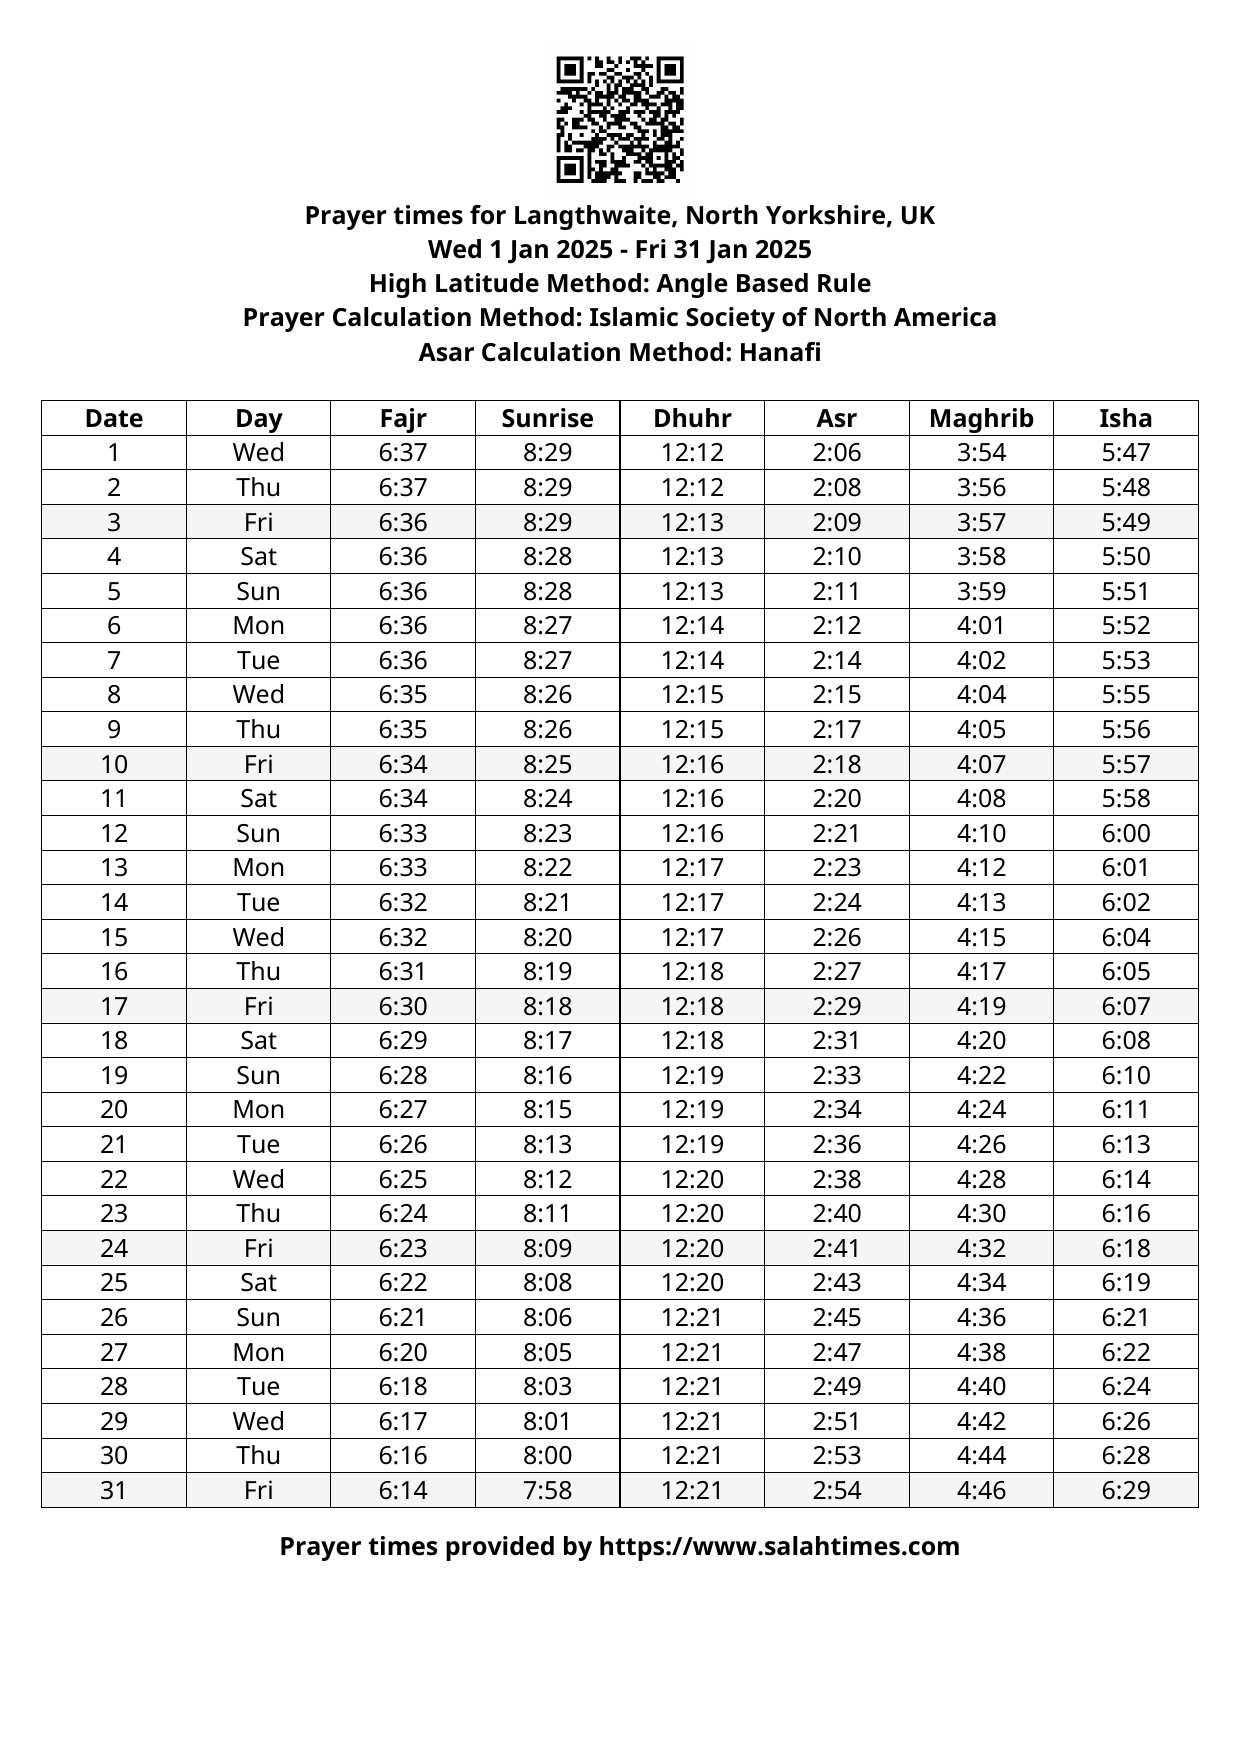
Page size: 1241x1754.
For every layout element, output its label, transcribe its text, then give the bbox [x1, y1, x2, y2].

table_cell 8:15 [476, 1093, 619, 1126]
table_cell 4:04 [910, 678, 1053, 711]
table_cell 8:27 [476, 643, 619, 677]
table_cell Tue [187, 885, 330, 919]
table_cell 5:57 [1054, 747, 1198, 780]
table_cell 6:34 [331, 781, 475, 815]
table_cell 12:17 [621, 920, 764, 953]
table_cell 6:35 [331, 678, 475, 711]
table_cell 2:27 [765, 954, 909, 988]
table_cell 4:15 [910, 920, 1053, 953]
table_cell 2:31 [765, 1024, 909, 1057]
table_cell 6:20 [331, 1335, 475, 1368]
table_cell 4:07 [910, 747, 1053, 780]
table_cell 2:29 [765, 989, 909, 1022]
table_cell 12:19 [621, 1093, 764, 1126]
table_cell 3:56 [910, 470, 1053, 504]
table_cell Wed [187, 920, 330, 953]
table_header Dhuhr [621, 401, 764, 434]
table_cell 8:01 [476, 1404, 619, 1437]
table_cell 8:06 [476, 1300, 619, 1334]
table_cell 12:20 [621, 1266, 764, 1299]
table_cell 4:10 [910, 816, 1053, 849]
table_cell 12:13 [621, 539, 764, 573]
table_cell 6:31 [331, 954, 475, 988]
table_cell 4:40 [910, 1369, 1053, 1403]
table_cell 4:08 [910, 781, 1053, 815]
table_cell 2:43 [765, 1266, 909, 1299]
table_cell Wed [187, 678, 330, 711]
table_cell 6:36 [331, 539, 475, 573]
text Asar Calculation Method: Hanafi [42, 334, 1198, 368]
table_cell 2:49 [765, 1369, 909, 1403]
table_cell Tue [187, 1127, 330, 1161]
table_cell 2:33 [765, 1058, 909, 1092]
table_cell 12:13 [621, 505, 764, 538]
table_cell 2:40 [765, 1196, 909, 1230]
table_cell 6:14 [1054, 1162, 1198, 1195]
table_cell 2:09 [765, 505, 909, 538]
table_cell 3:54 [910, 436, 1053, 469]
table_cell 21 [42, 1127, 186, 1161]
table_cell 6:21 [331, 1300, 475, 1334]
table_cell 2:36 [765, 1127, 909, 1161]
text Prayer times for Langthwaite, North Yorkshire, UK [42, 198, 1198, 232]
table_cell 2:47 [765, 1335, 909, 1368]
table_cell 6:21 [1054, 1300, 1198, 1334]
table_cell 6:27 [331, 1093, 475, 1126]
table_cell 12:14 [621, 643, 764, 677]
table_cell 5:52 [1054, 609, 1198, 642]
table_cell 2:10 [765, 539, 909, 573]
table_cell 20 [42, 1093, 186, 1126]
table_cell 6:16 [331, 1439, 475, 1472]
table_header Fajr [331, 401, 475, 434]
table_cell 12:18 [621, 989, 764, 1022]
table_cell 2:26 [765, 920, 909, 953]
table_cell 12:18 [621, 1024, 764, 1057]
table_cell Sat [187, 1266, 330, 1299]
table_cell Sat [187, 539, 330, 573]
table_cell 4:34 [910, 1266, 1053, 1299]
table_cell Tue [187, 1369, 330, 1403]
table_cell 6:29 [331, 1024, 475, 1057]
table_cell Fri [187, 747, 330, 780]
table_cell 2:51 [765, 1404, 909, 1437]
table_cell 4:19 [910, 989, 1053, 1022]
table_cell 23 [42, 1196, 186, 1230]
table_cell 6:36 [331, 609, 475, 642]
table_cell 31 [42, 1473, 186, 1507]
table_cell 3:57 [910, 505, 1053, 538]
table_cell 12:16 [621, 816, 764, 849]
table_cell 12:18 [621, 954, 764, 988]
table_cell 6:18 [331, 1369, 475, 1403]
table_cell 8:03 [476, 1369, 619, 1403]
table_cell 30 [42, 1439, 186, 1472]
table_cell 8:23 [476, 816, 619, 849]
text High Latitude Method: Angle Based Rule [42, 266, 1198, 300]
table_cell 5:48 [1054, 470, 1198, 504]
table_cell 6:36 [331, 505, 475, 538]
table_cell 6:22 [331, 1266, 475, 1299]
table_cell 12:21 [621, 1335, 764, 1368]
table_cell 5:50 [1054, 539, 1198, 573]
table_cell 8:28 [476, 539, 619, 573]
table_cell 8:18 [476, 989, 619, 1022]
table_cell Thu [187, 1439, 330, 1472]
table_cell 12:20 [621, 1162, 764, 1195]
table_cell 4:12 [910, 851, 1053, 884]
table_cell 5:53 [1054, 643, 1198, 677]
table_cell 5:55 [1054, 678, 1198, 711]
table_cell 4:42 [910, 1404, 1053, 1437]
table_cell 2:34 [765, 1093, 909, 1126]
table_cell 8:12 [476, 1162, 619, 1195]
table_cell 5:58 [1054, 781, 1198, 815]
table_cell 12:19 [621, 1058, 764, 1092]
table_cell Fri [187, 1473, 330, 1507]
table_cell 6:28 [331, 1058, 475, 1092]
table_cell 6:05 [1054, 954, 1198, 988]
table_cell 6:35 [331, 712, 475, 746]
table_cell 6:10 [1054, 1058, 1198, 1092]
table_cell Mon [187, 1093, 330, 1126]
table_cell 6:02 [1054, 885, 1198, 919]
table_cell 8:25 [476, 747, 619, 780]
table_cell 22 [42, 1162, 186, 1195]
table_cell 6:25 [331, 1162, 475, 1195]
table_cell 8:21 [476, 885, 619, 919]
table_cell 6:34 [331, 747, 475, 780]
picture [542, 41, 699, 198]
table_cell 8:13 [476, 1127, 619, 1161]
table_cell 6:07 [1054, 989, 1198, 1022]
table_header Isha [1054, 401, 1198, 434]
table_cell 26 [42, 1300, 186, 1334]
table_cell Sun [187, 1300, 330, 1334]
table_cell 6:33 [331, 816, 475, 849]
table_cell 2 [42, 470, 186, 504]
table_cell 7 [42, 643, 186, 677]
table_cell 12:19 [621, 1127, 764, 1161]
table_cell 6:17 [331, 1404, 475, 1437]
table_cell 6:24 [331, 1196, 475, 1230]
table_cell Sat [187, 1024, 330, 1057]
table_cell 2:12 [765, 609, 909, 642]
table_cell 12:21 [621, 1369, 764, 1403]
table_cell 2:20 [765, 781, 909, 815]
table_cell 6:32 [331, 920, 475, 953]
table_cell 2:45 [765, 1300, 909, 1334]
table_cell 12:12 [621, 436, 764, 469]
table_cell 8:24 [476, 781, 619, 815]
table_cell 4:17 [910, 954, 1053, 988]
table_cell 8:28 [476, 574, 619, 607]
table_cell 12:15 [621, 678, 764, 711]
table_cell 8:00 [476, 1439, 619, 1472]
table_cell 6:37 [331, 436, 475, 469]
table_cell 2:23 [765, 851, 909, 884]
table_cell 8:08 [476, 1266, 619, 1299]
table_cell 8:29 [476, 436, 619, 469]
table_cell 12:17 [621, 851, 764, 884]
table_cell 2:08 [765, 470, 909, 504]
table_cell Sun [187, 574, 330, 607]
table_cell 6:19 [1054, 1266, 1198, 1299]
table_cell 12:21 [621, 1473, 764, 1507]
table_cell Mon [187, 609, 330, 642]
table_cell 6:28 [1054, 1439, 1198, 1472]
table_header Asr [765, 401, 909, 434]
table_cell Wed [187, 1404, 330, 1437]
table_cell 5:49 [1054, 505, 1198, 538]
table_cell Sat [187, 781, 330, 815]
table_cell 11 [42, 781, 186, 815]
table_cell 8:16 [476, 1058, 619, 1092]
table_cell 9 [42, 712, 186, 746]
table_cell 2:21 [765, 816, 909, 849]
table_cell 2:38 [765, 1162, 909, 1195]
table_cell 2:17 [765, 712, 909, 746]
table_cell 4 [42, 539, 186, 573]
table_cell 8:19 [476, 954, 619, 988]
table_cell 27 [42, 1335, 186, 1368]
table_cell 6:36 [331, 643, 475, 677]
table_cell 4:22 [910, 1058, 1053, 1092]
table_cell 25 [42, 1266, 186, 1299]
table_cell 8:05 [476, 1335, 619, 1368]
table_cell 10 [42, 747, 186, 780]
table_cell 17 [42, 989, 186, 1022]
table_cell 14 [42, 885, 186, 919]
table_cell 6:26 [1054, 1404, 1198, 1437]
table_cell 8:20 [476, 920, 619, 953]
table_cell 6:36 [331, 574, 475, 607]
table_cell 6:23 [331, 1231, 475, 1264]
table_header Date [42, 401, 186, 434]
table_cell 2:06 [765, 436, 909, 469]
table_cell 13 [42, 851, 186, 884]
table_cell Fri [187, 989, 330, 1022]
table_cell 4:02 [910, 643, 1053, 677]
table_cell 6:37 [331, 470, 475, 504]
table_cell 6:33 [331, 851, 475, 884]
table_cell 4:44 [910, 1439, 1053, 1472]
table_cell 6:32 [331, 885, 475, 919]
table_cell 12:21 [621, 1300, 764, 1334]
table_header Maghrib [910, 401, 1053, 434]
table_cell Mon [187, 851, 330, 884]
table_cell 19 [42, 1058, 186, 1092]
table_cell 12:17 [621, 885, 764, 919]
table_cell 2:15 [765, 678, 909, 711]
table_cell 6:30 [331, 989, 475, 1022]
table_cell 4:38 [910, 1335, 1053, 1368]
table_cell 12:13 [621, 574, 764, 607]
table_cell 4:26 [910, 1127, 1053, 1161]
table_header Day [187, 401, 330, 434]
table_cell 24 [42, 1231, 186, 1264]
table_cell 18 [42, 1024, 186, 1057]
table_cell 4:24 [910, 1093, 1053, 1126]
table_cell 6:11 [1054, 1093, 1198, 1126]
table_cell 6:26 [331, 1127, 475, 1161]
table_cell 4:36 [910, 1300, 1053, 1334]
table_cell 4:13 [910, 885, 1053, 919]
table_cell 8:26 [476, 712, 619, 746]
table_cell 12 [42, 816, 186, 849]
table_cell 12:14 [621, 609, 764, 642]
table_cell 6:29 [1054, 1473, 1198, 1507]
table_cell 6:18 [1054, 1231, 1198, 1264]
table_cell Tue [187, 643, 330, 677]
table_cell 8:22 [476, 851, 619, 884]
table_cell 6:24 [1054, 1369, 1198, 1403]
table_cell 12:12 [621, 470, 764, 504]
table_cell 7:58 [476, 1473, 619, 1507]
text Prayer times provided by https://www.salahtimes.com [42, 1528, 1198, 1563]
table_cell 1 [42, 436, 186, 469]
table_cell 5:47 [1054, 436, 1198, 469]
table_cell 16 [42, 954, 186, 988]
table_cell 4:32 [910, 1231, 1053, 1264]
table_cell 12:20 [621, 1196, 764, 1230]
table_cell 4:05 [910, 712, 1053, 746]
table_cell 28 [42, 1369, 186, 1403]
table_cell 6 [42, 609, 186, 642]
table_cell Thu [187, 1196, 330, 1230]
table_cell 2:41 [765, 1231, 909, 1264]
table_cell 12:21 [621, 1439, 764, 1472]
table_cell 29 [42, 1404, 186, 1437]
table_cell 6:16 [1054, 1196, 1198, 1230]
table_cell 5:56 [1054, 712, 1198, 746]
text Prayer Calculation Method: Islamic Society of North America [42, 300, 1198, 334]
table_cell 2:54 [765, 1473, 909, 1507]
table_cell 12:21 [621, 1404, 764, 1437]
table_cell 15 [42, 920, 186, 953]
table_cell 6:22 [1054, 1335, 1198, 1368]
table_cell Thu [187, 954, 330, 988]
table_cell 8:29 [476, 470, 619, 504]
table_cell 2:14 [765, 643, 909, 677]
table_cell 6:13 [1054, 1127, 1198, 1161]
table_cell 8:11 [476, 1196, 619, 1230]
table_cell 12:15 [621, 712, 764, 746]
table_cell 6:04 [1054, 920, 1198, 953]
table_cell 2:24 [765, 885, 909, 919]
table_cell Sun [187, 816, 330, 849]
table_cell 12:20 [621, 1231, 764, 1264]
table_cell 8:27 [476, 609, 619, 642]
table_cell 2:11 [765, 574, 909, 607]
table_cell Sun [187, 1058, 330, 1092]
table_cell 2:53 [765, 1439, 909, 1472]
table_cell Mon [187, 1335, 330, 1368]
table_cell 5 [42, 574, 186, 607]
table_cell 3 [42, 505, 186, 538]
table_cell 6:01 [1054, 851, 1198, 884]
table_cell 8 [42, 678, 186, 711]
table_cell 8:26 [476, 678, 619, 711]
table_cell 8:09 [476, 1231, 619, 1264]
table_cell 5:51 [1054, 574, 1198, 607]
table_cell Thu [187, 712, 330, 746]
table_cell 3:59 [910, 574, 1053, 607]
table_cell 4:20 [910, 1024, 1053, 1057]
table_cell 4:46 [910, 1473, 1053, 1507]
table_cell Fri [187, 1231, 330, 1264]
table_cell 4:28 [910, 1162, 1053, 1195]
text Wed 1 Jan 2025 - Fri 31 Jan 2025 [42, 232, 1198, 266]
table_cell 6:00 [1054, 816, 1198, 849]
table_cell 12:16 [621, 747, 764, 780]
table_cell Wed [187, 1162, 330, 1195]
table_cell 8:17 [476, 1024, 619, 1057]
table_cell Thu [187, 470, 330, 504]
table_cell Wed [187, 436, 330, 469]
table_header Sunrise [476, 401, 619, 434]
table_cell 12:16 [621, 781, 764, 815]
table_cell 4:01 [910, 609, 1053, 642]
table_cell 6:14 [331, 1473, 475, 1507]
table_cell 3:58 [910, 539, 1053, 573]
table_cell 4:30 [910, 1196, 1053, 1230]
table_cell 6:08 [1054, 1024, 1198, 1057]
table_cell 2:18 [765, 747, 909, 780]
table_cell 8:29 [476, 505, 619, 538]
table_cell Fri [187, 505, 330, 538]
